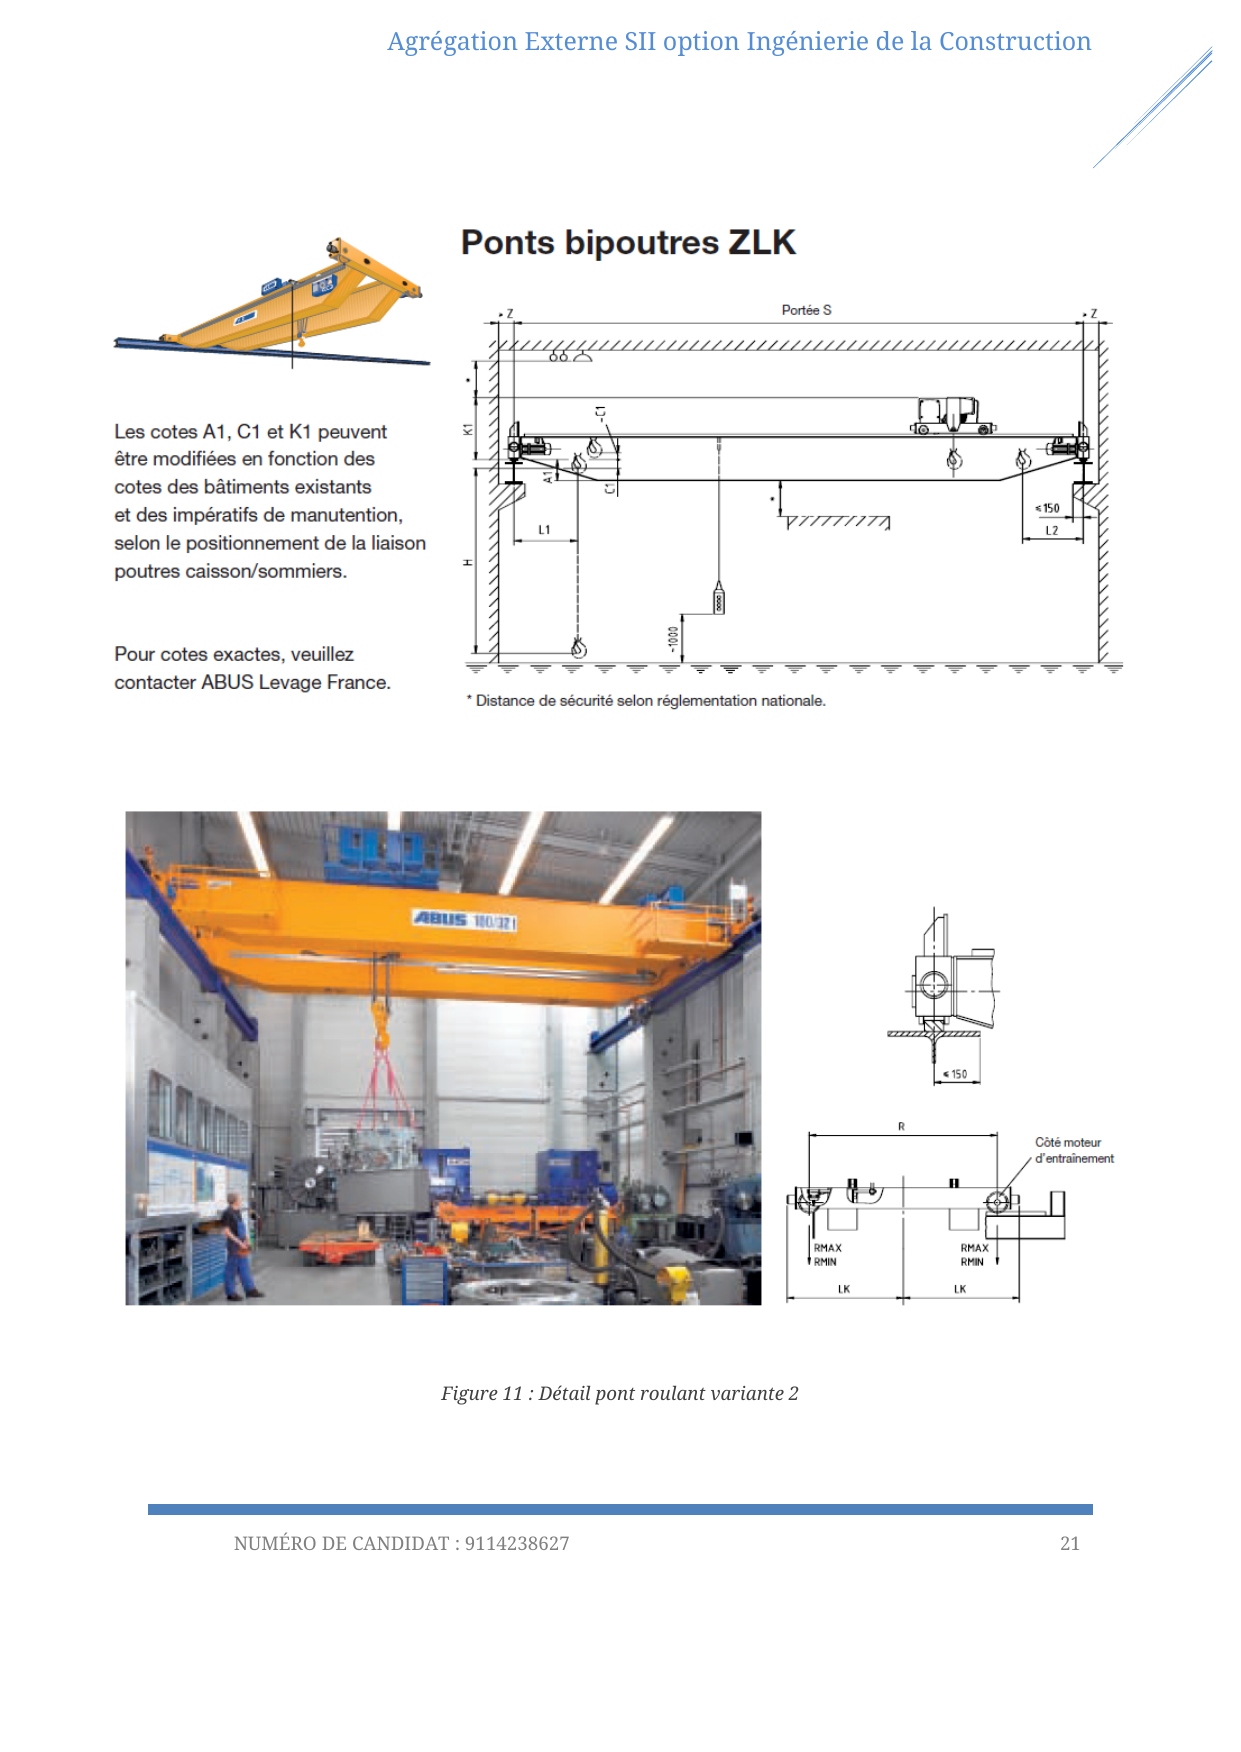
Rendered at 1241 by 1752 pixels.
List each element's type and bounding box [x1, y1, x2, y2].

picture [117, 804, 1123, 1316]
picture [111, 217, 1131, 716]
